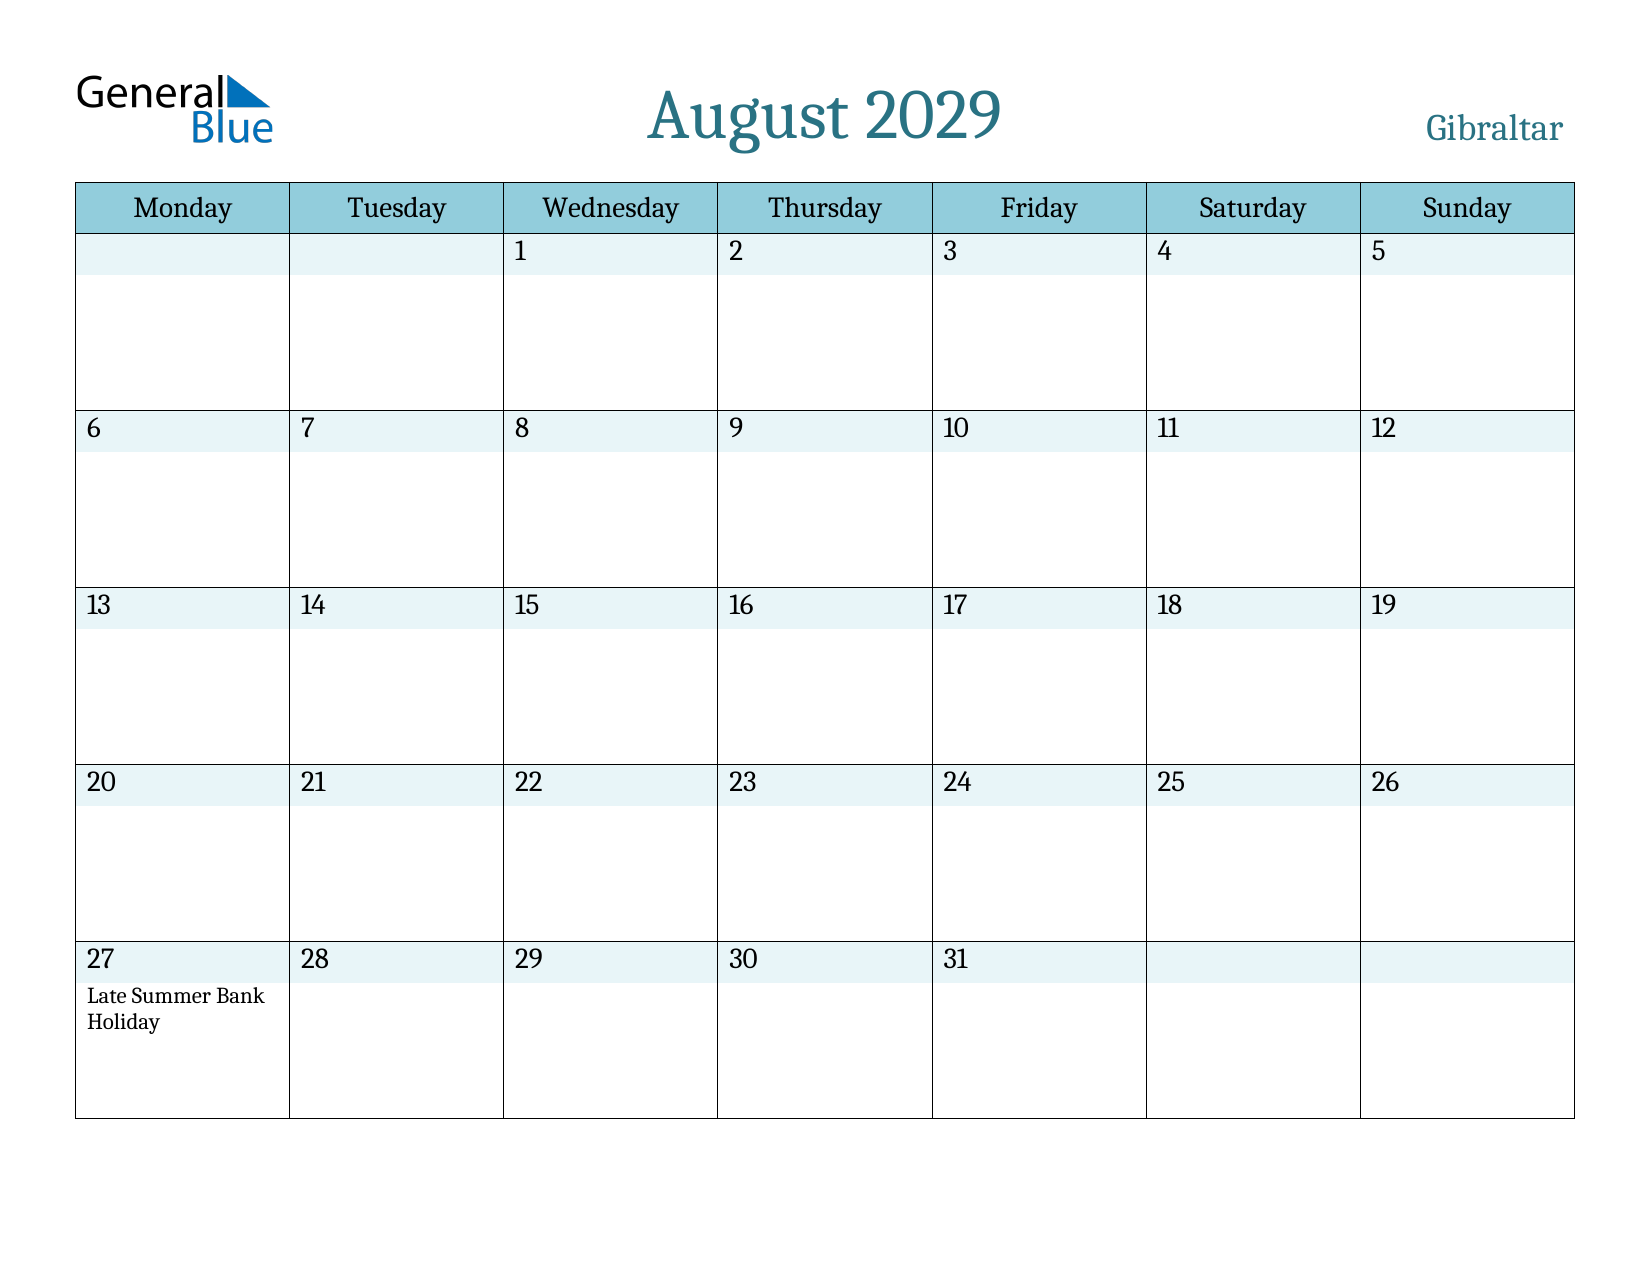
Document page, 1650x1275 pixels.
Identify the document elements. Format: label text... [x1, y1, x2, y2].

table_cell [504, 452, 717, 587]
table_cell [504, 983, 717, 1118]
table_cell 4 [1147, 234, 1360, 275]
table_cell 6 [76, 411, 289, 452]
table_cell 19 [1361, 588, 1574, 629]
table_cell [504, 806, 717, 941]
table_cell [1361, 806, 1574, 941]
table_header Gibraltar [1146, 75, 1574, 182]
table_cell 23 [718, 765, 932, 806]
table_cell 17 [933, 588, 1146, 629]
table_cell 5 [1361, 234, 1574, 275]
table_cell [933, 629, 1146, 764]
table_cell [933, 806, 1146, 941]
table_cell [1361, 942, 1574, 983]
table_cell [1147, 452, 1360, 587]
table_cell [718, 275, 932, 410]
table_cell [718, 806, 932, 941]
table_cell [76, 234, 289, 275]
table_cell [1361, 275, 1574, 410]
table_header August 2029 [504, 75, 1146, 182]
table_cell [504, 629, 717, 764]
table_cell 24 [933, 765, 1146, 806]
table_cell Saturday [1147, 183, 1360, 233]
table_cell [933, 983, 1146, 1118]
table_cell [504, 275, 717, 410]
table_cell Friday [933, 183, 1146, 233]
table_cell Sunday [1361, 183, 1574, 233]
table_cell [290, 452, 503, 587]
table_cell 21 [290, 765, 503, 806]
table_cell Monday [76, 183, 289, 233]
table_cell 8 [504, 411, 717, 452]
table_cell 30 [718, 942, 932, 983]
table_cell [290, 629, 503, 764]
table_cell [1147, 942, 1360, 983]
table_cell 14 [290, 588, 503, 629]
table_cell [290, 234, 503, 275]
table_header [76, 75, 503, 182]
table_cell Tuesday [290, 183, 503, 233]
table_cell [1147, 275, 1360, 410]
table_cell [1361, 983, 1574, 1118]
table_cell 27 [76, 942, 289, 983]
table_cell Wednesday [504, 183, 717, 233]
table_cell [1147, 983, 1360, 1118]
table_cell 22 [504, 765, 717, 806]
table_cell [290, 983, 503, 1118]
table_cell [1361, 629, 1574, 764]
table_cell [1147, 629, 1360, 764]
table_cell [290, 806, 503, 941]
table_cell [718, 452, 932, 587]
table_cell 16 [718, 588, 932, 629]
table_cell [290, 275, 503, 410]
table_cell 29 [504, 942, 717, 983]
table_cell 28 [290, 942, 503, 983]
table_cell 1 [504, 234, 717, 275]
table_cell 26 [1361, 765, 1574, 806]
table_cell 10 [933, 411, 1146, 452]
table_cell 15 [504, 588, 717, 629]
table_cell [718, 629, 932, 764]
table_cell 7 [290, 411, 503, 452]
table_cell [76, 275, 289, 410]
table_cell 31 [933, 942, 1146, 983]
table_cell 9 [718, 411, 932, 452]
table_cell [718, 983, 932, 1118]
table_cell 11 [1147, 411, 1360, 452]
table_cell [76, 629, 289, 764]
table_cell Thursday [718, 183, 932, 233]
table_cell 12 [1361, 411, 1574, 452]
table_cell 18 [1147, 588, 1360, 629]
table_cell Late Summer Bank Holiday [76, 983, 289, 1118]
table_cell [933, 452, 1146, 587]
table_cell 20 [76, 765, 289, 806]
table_cell [1147, 806, 1360, 941]
table_cell 3 [933, 234, 1146, 275]
table_cell [933, 275, 1146, 410]
table_cell 2 [718, 234, 932, 275]
table_cell [1361, 452, 1574, 587]
table_cell [76, 806, 289, 941]
table_cell 25 [1147, 765, 1360, 806]
table_cell [76, 452, 289, 587]
table_cell 13 [76, 588, 289, 629]
picture [77, 75, 273, 143]
